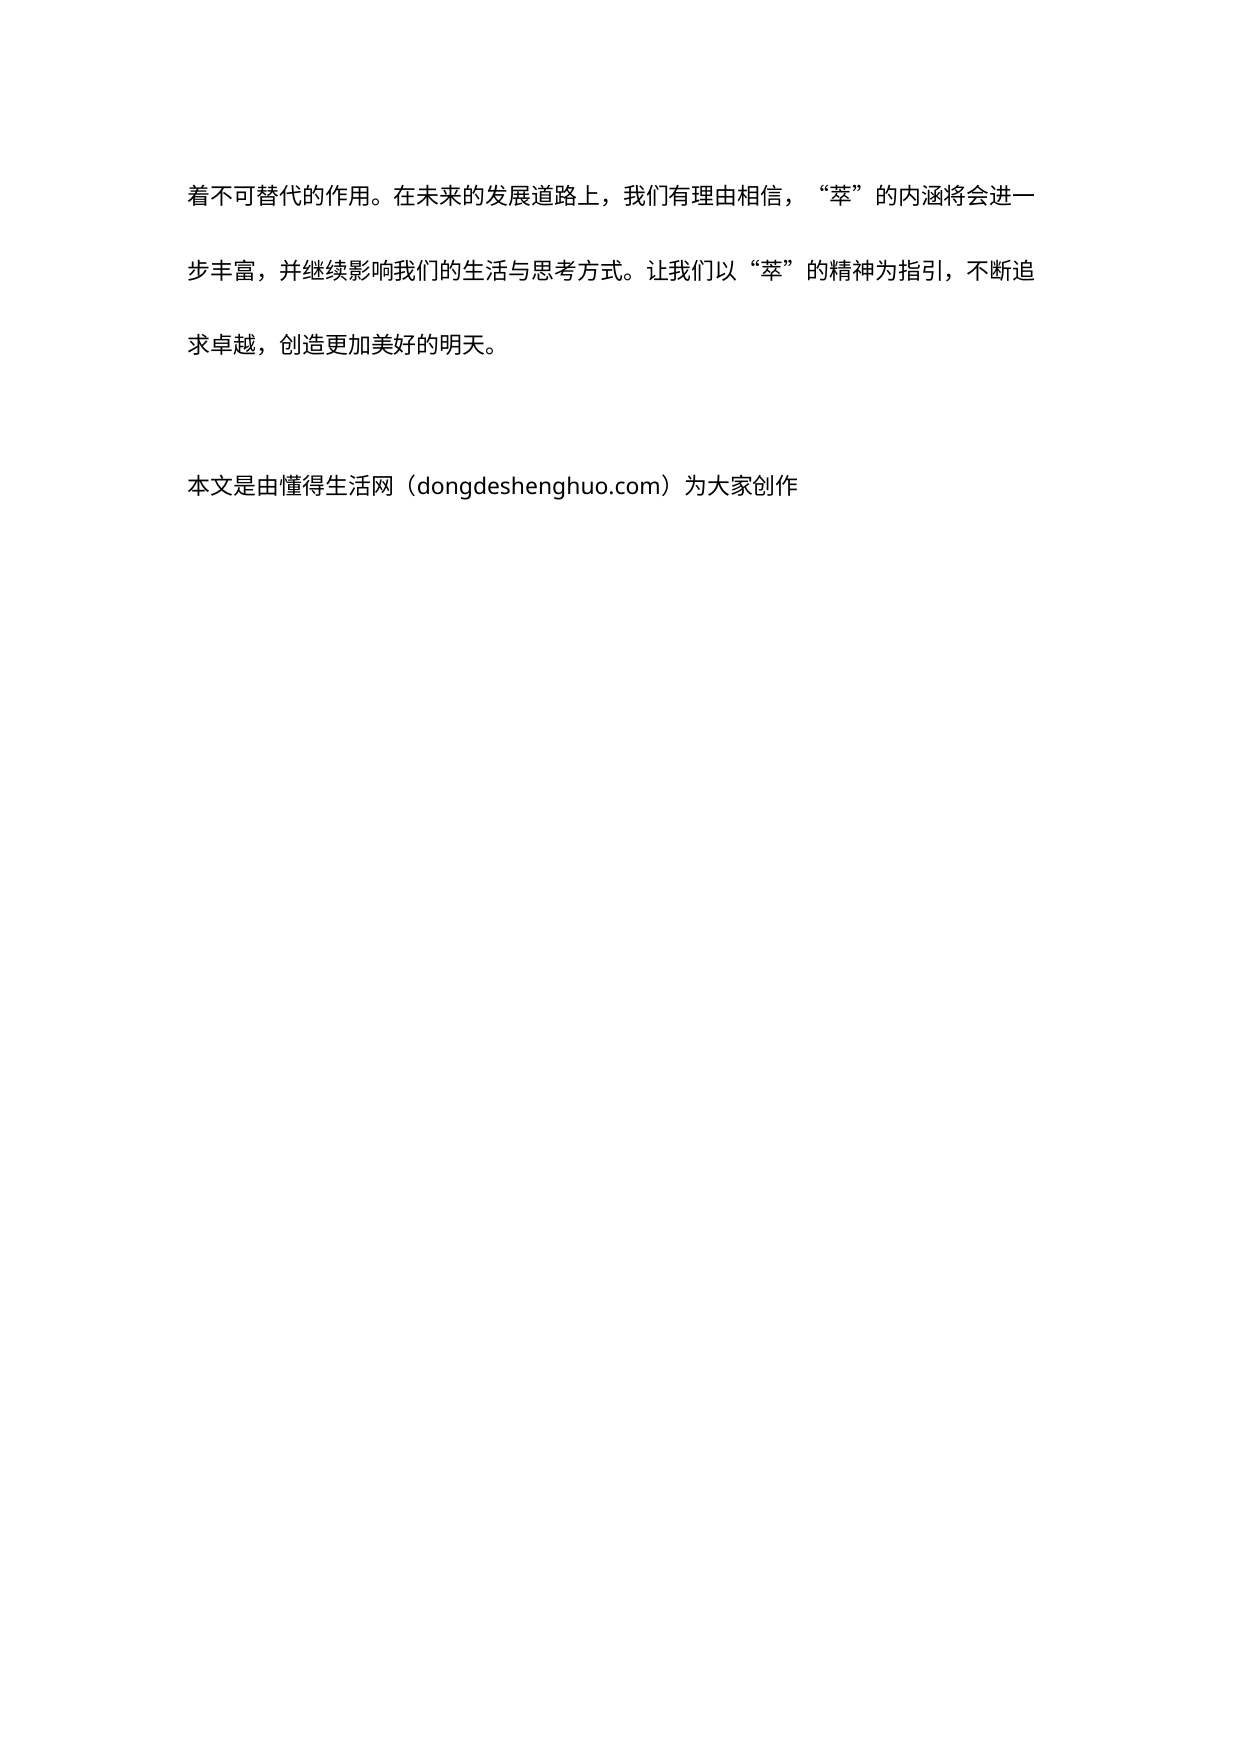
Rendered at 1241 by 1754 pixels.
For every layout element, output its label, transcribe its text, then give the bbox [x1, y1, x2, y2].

text 本文是由懂得生活网（dongdeshenghuo.com）为大家创作 [187, 452, 1053, 517]
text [187, 162, 1053, 376]
